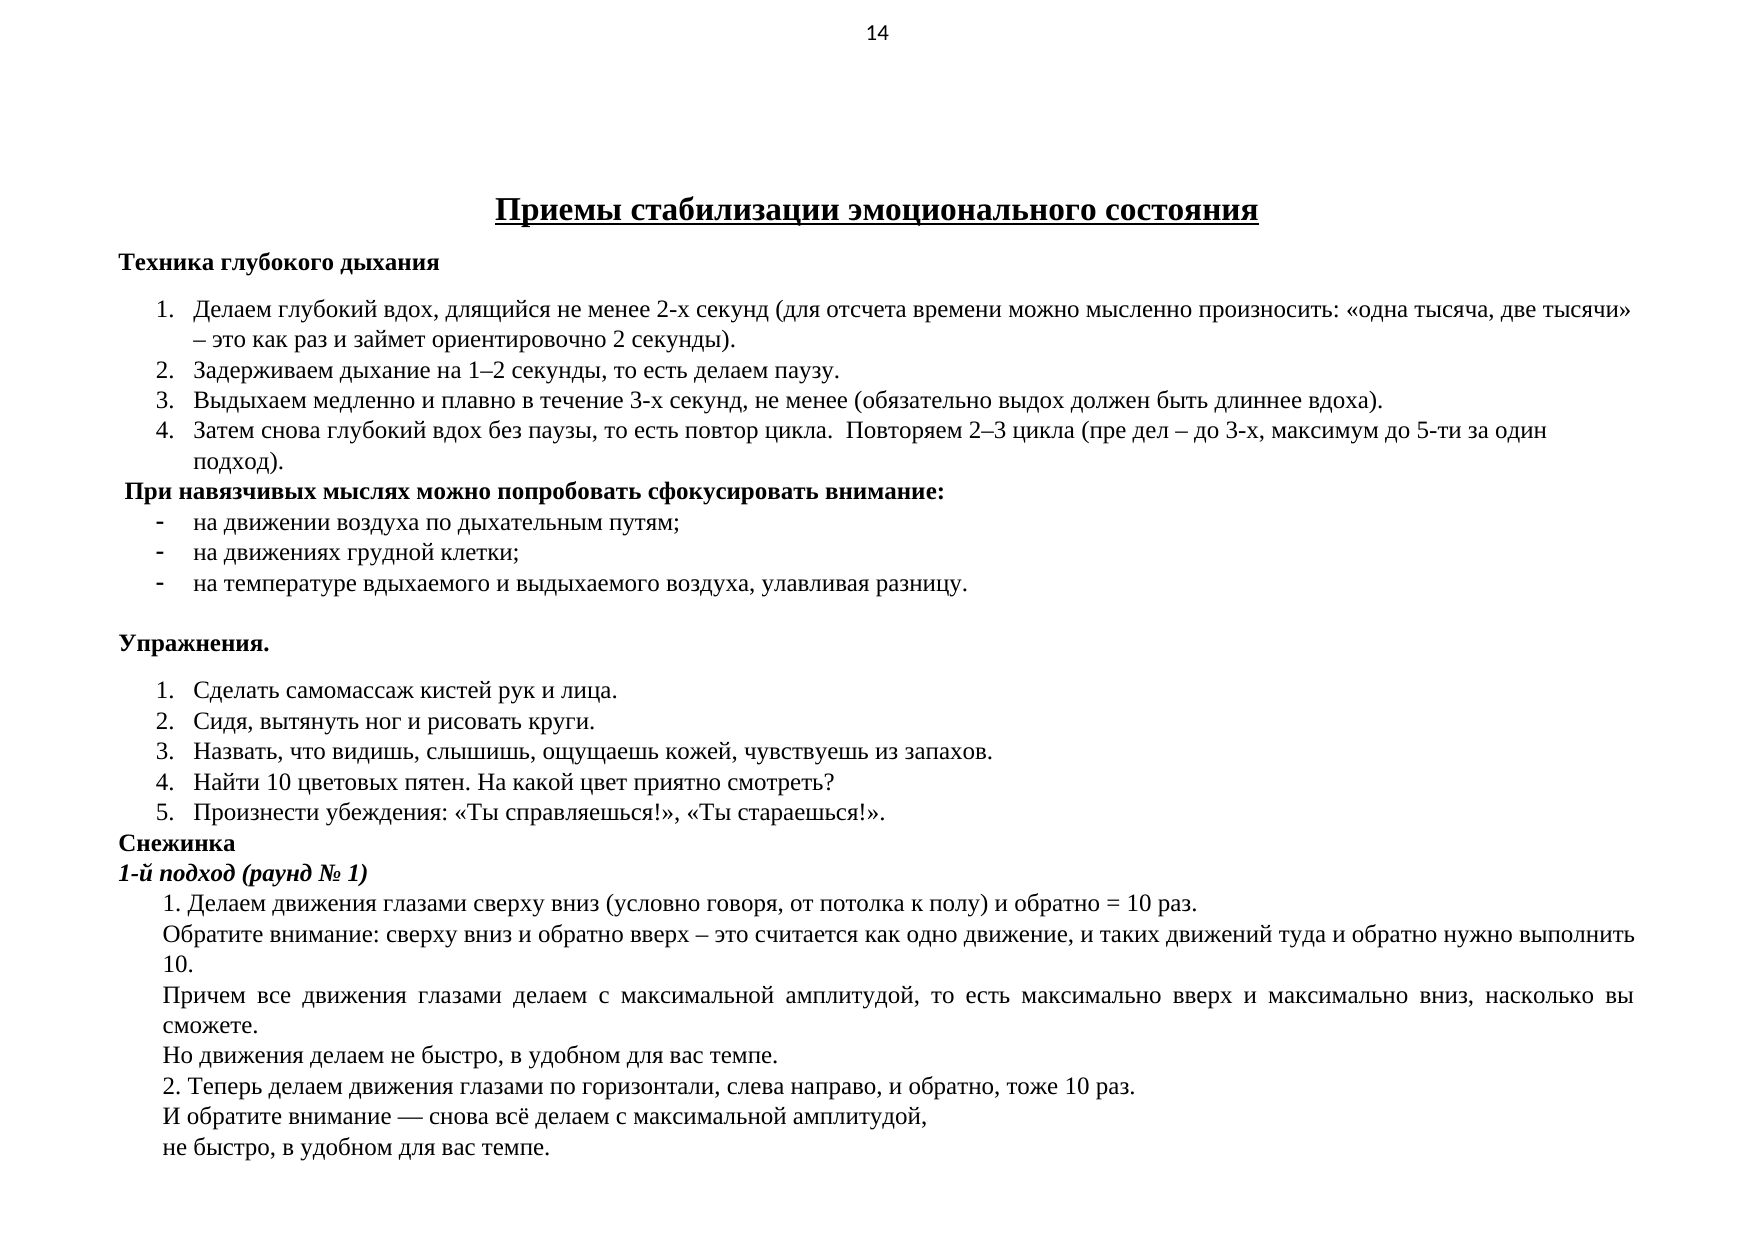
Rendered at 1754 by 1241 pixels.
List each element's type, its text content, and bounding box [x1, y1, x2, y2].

text Снежинка [118, 828, 1636, 856]
list Затем снова глубокий вдох без паузы, то есть повтор цикла. Повторяем 2–3 цикла (пре дел – до 3-х, максимум до 5-ти за один подход). [156, 416, 1636, 475]
list на температуре вдыхаемого и выдыхаемого воздуха, улавливая разницу. [156, 568, 1636, 596]
list Задерживаем дыхание на 1–2 секунды, то есть делаем паузу. [156, 355, 1636, 383]
text Приемы стабилизации эмоционального состояния [118, 189, 1636, 228]
list Выдыхаем медленно и плавно в течение 3-х секунд, не менее (обязательно выдох должен быть длиннее вдоха). [156, 385, 1636, 414]
text Техника глубокого дыхания [118, 247, 1636, 276]
text не быстро, в удобном для вас темпе. [162, 1132, 1636, 1161]
text 1-й подход (раунд № 1) [118, 858, 1636, 887]
list Назвать, что видишь, слышишь, ощущаешь кожей, чувствуешь из запахов. [156, 736, 1636, 765]
list Сделать самомассаж кистей рук и лица. [156, 676, 1636, 704]
list Найти 10 цветовых пятен. На какой цвет приятно смотреть? [156, 767, 1636, 796]
list Произнести убеждения: «Ты справляешься!», «Ты стараешься!». [156, 797, 1636, 826]
text Причем все движения глазами делаем с максимальной амплитудой, то есть максимально вверх и максимально вниз, насколько вы сможете. [162, 980, 1636, 1039]
text 1. Делаем движения глазами сверху вниз (условно говоря, от потолка к полу) и обратно = 10 раз. [162, 888, 1636, 917]
text Но движения делаем не быстро, в удобном для вас темпе. [162, 1041, 1636, 1069]
text При навязчивых мыслях можно попробовать сфокусировать внимание: [118, 476, 1636, 505]
text Упражнения. [118, 628, 1636, 657]
list Сидя, вытянуть ног и рисовать круги. [156, 706, 1636, 735]
list на движениях грудной клетки; [156, 537, 1636, 566]
text И обратите внимание — снова всё делаем с максимальной амплитудой, [162, 1101, 1636, 1130]
text Обратите внимание: сверху вниз и обратно вверх – это считается как одно движение, и таких движений туда и обратно нужно выполнить 10. [162, 919, 1636, 978]
list Делаем глубокий вдох, длящийся не менее 2-х секунд (для отсчета времени можно мысленно произносить: «одна тысяча, две тысячи» – это как раз и займет ориентировочно 2 секунды). [156, 294, 1636, 353]
list на движении воздуха по дыхательным путям; [156, 507, 1636, 536]
text 2. Теперь делаем движения глазами по горизонтали, слева направо, и обратно, тоже 10 раз. [162, 1071, 1636, 1100]
